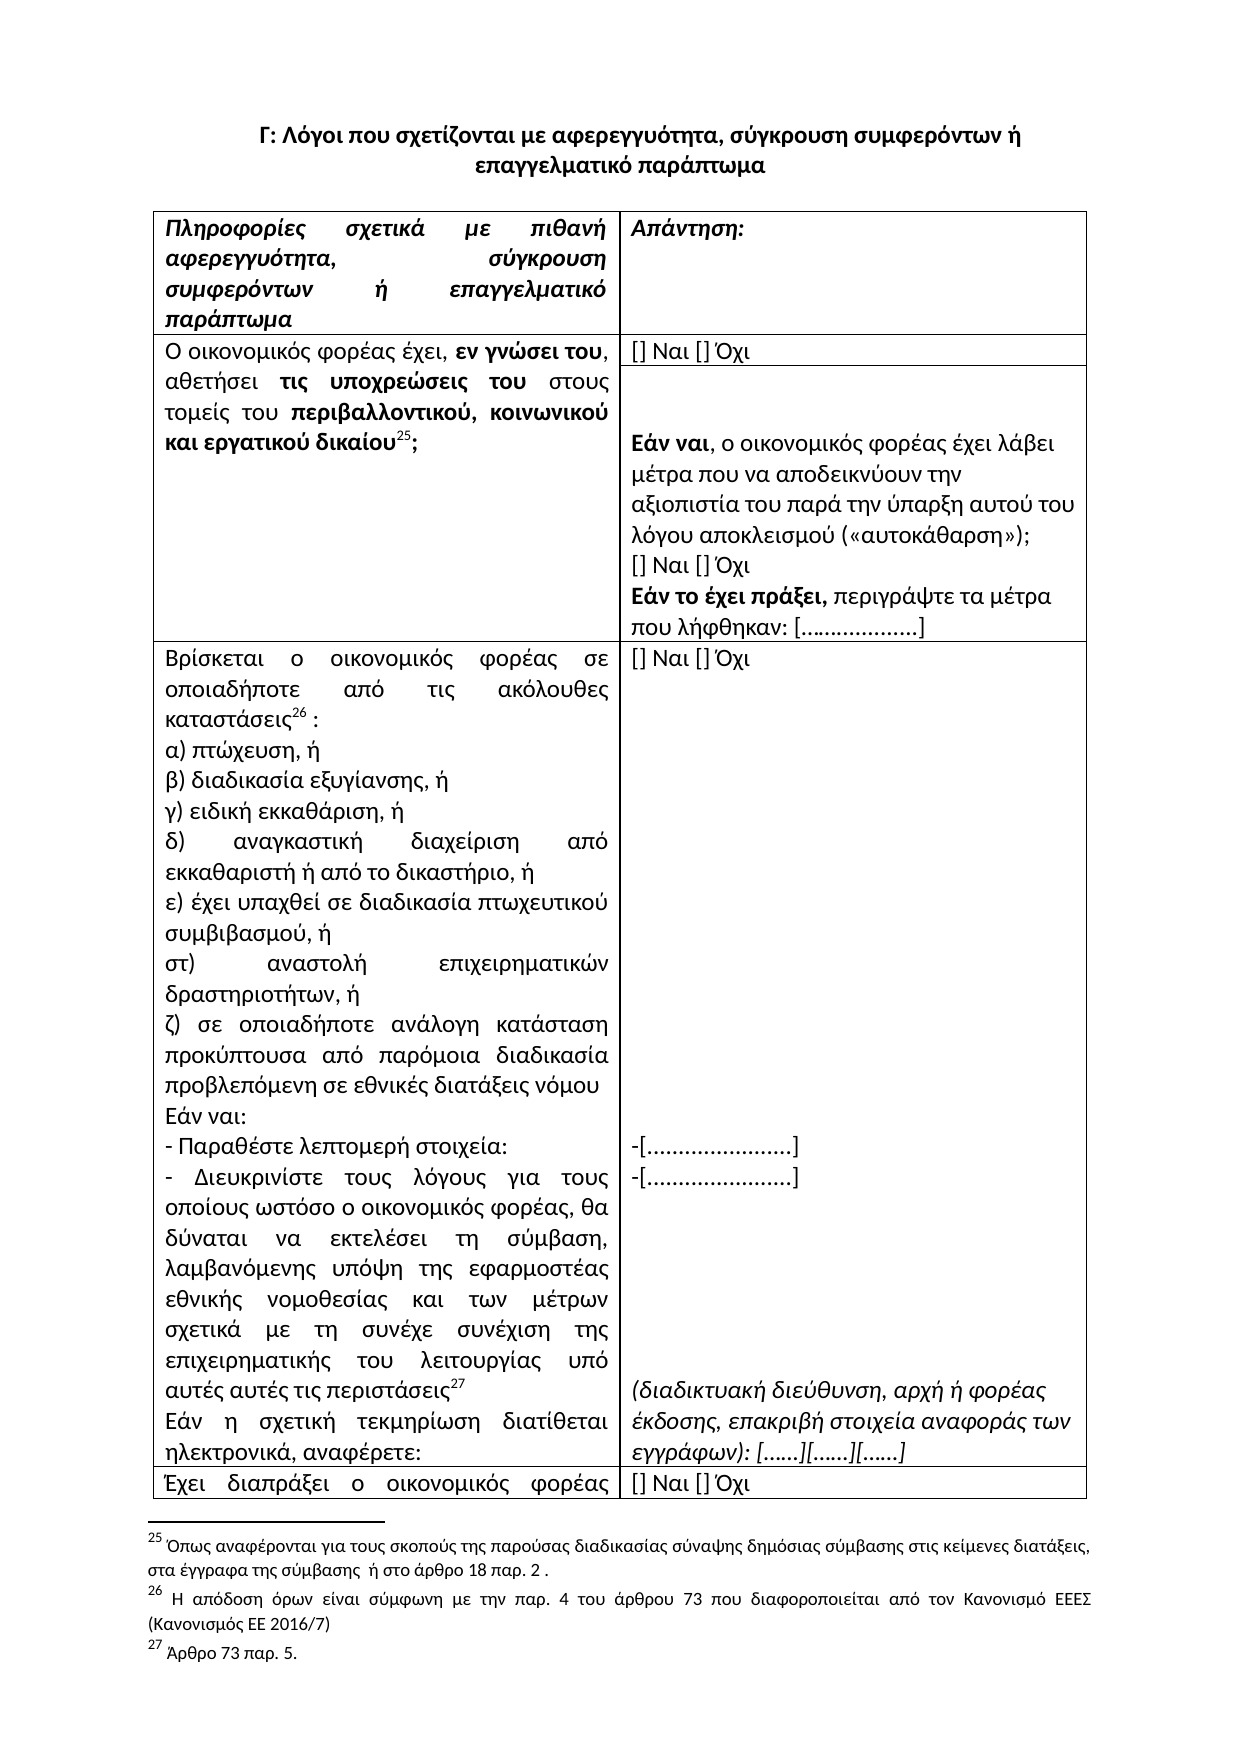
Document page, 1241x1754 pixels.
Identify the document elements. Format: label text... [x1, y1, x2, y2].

table_cell Βρίσκεται ο οικονομικός φορέας σε οποιαδήποτε από τις ακόλουθες καταστάσεις : α) πτώχευση, ή β) διαδικασία εξυγίανσης, ή γ) ειδική εκκαθάριση, ή δ) αναγκαστική διαχείριση από εκκαθαριστή ή από το δικαστήριο, ή ε) έχει υπαχθεί σε διαδικασία πτωχευτικού συμβιβασμού, ή στ) αναστολή επιχειρηματικών δραστηριοτήτων, ή ζ) σε οποιαδήποτε ανάλογη κατάσταση προκύπτουσα από παρόμοια διαδικασία προβλεπόμενη σε εθνικές διατάξεις νόμου Εάν ναι: - Παραθέστε λεπτομερή στοιχεία: - Διευκρινίστε τους λόγους για τους οποίους ωστόσο ο οικονομικός φορέας, θα δύναται να εκτελέσει τη σύμβαση, λαμβανόμενης υπόψη της εφαρμοστέας εθνικής νομοθεσίας και των μέτρων σχετικά με τη συνέχε συνέχιση της επιχειρηματικής του λειτουργίας υπό αυτές αυτές τις περιστάσεις Εάν η σχετική τεκμηρίωση διατίθεται ηλεκτρονικά, αναφέρετε: [154, 642, 619, 1466]
text Γ: Λόγοι που σχετίζονται με αφερεγγυότητα, σύγκρουση συμφερόντων ή επαγγελματικό παράπτωμα [148, 119, 1092, 180]
table_cell Ο οικονομικός φορέας έχει, εν γνώσει του, αθετήσει τις υποχρεώσεις του στους τομείς του περιβαλλοντικού, κοινωνικού και εργατικού δικαίου; [154, 335, 619, 641]
table_header Απάντηση: [621, 212, 1086, 334]
table_cell [] Ναι [] Όχι -[.......................] -[.......................] (διαδικτυακή διεύθυνση, αρχή ή φορέας έκδοσης, επακριβή στοιχεία αναφοράς των εγγράφων): [……][……][……] [621, 642, 1086, 1466]
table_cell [621, 1467, 1086, 1498]
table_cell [154, 1467, 619, 1498]
table_cell Εάν ναι, ο οικονομικός φορέας έχει λάβει μέτρα που να αποδεικνύουν την αξιοπιστία του παρά την ύπαρξη αυτού του λόγου αποκλεισμού («αυτοκάθαρση»); [] Ναι [] Όχι Εάν το έχει πράξει, περιγράψτε τα μέτρα που λήφθηκαν: […….............] [621, 366, 1086, 641]
table_cell [] Ναι [] Όχι [621, 335, 1086, 365]
table_header Πληροφορίες σχετικά με πιθανή αφερεγγυότητα, σύγκρουση συμφερόντων ή επαγγελματικό παράπτωμα [154, 212, 619, 334]
